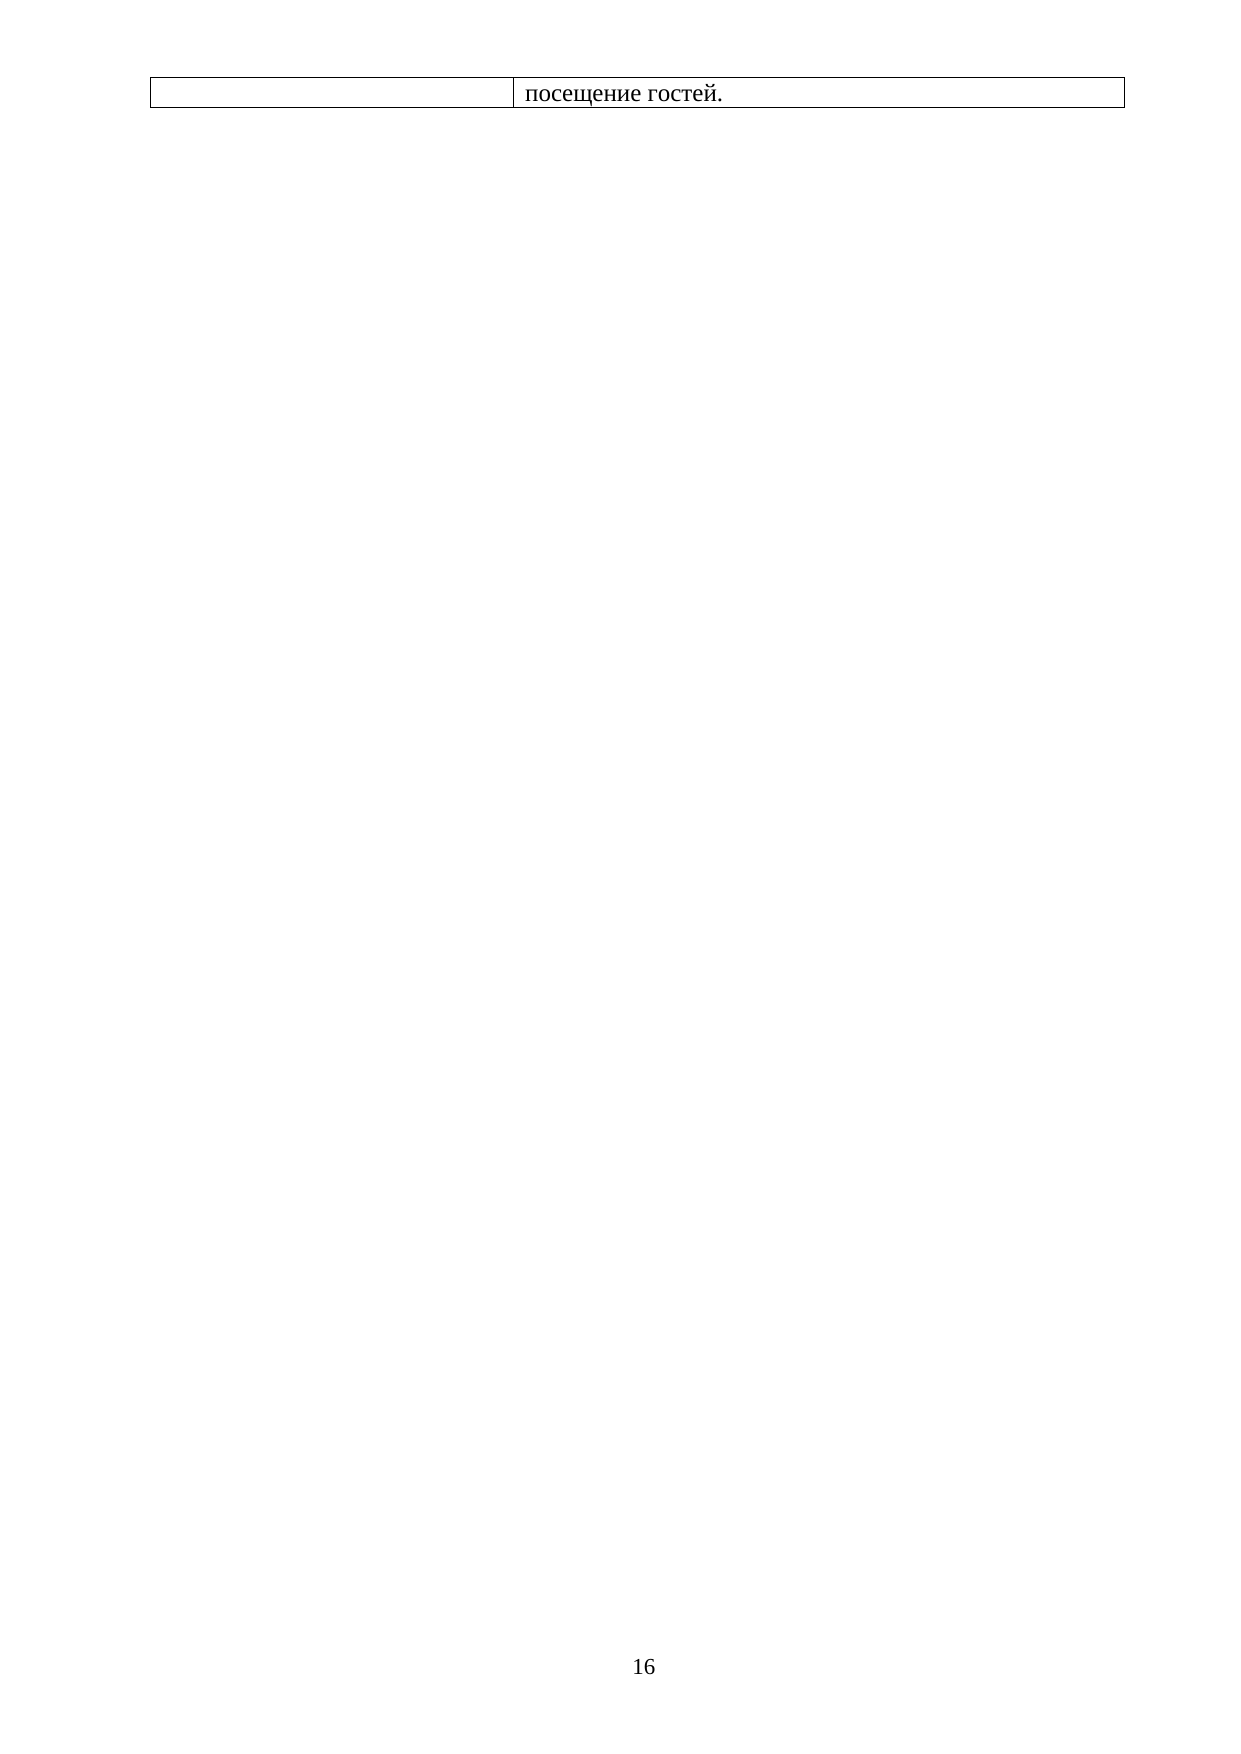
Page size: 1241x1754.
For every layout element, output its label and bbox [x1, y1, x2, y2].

table_cell [151, 78, 513, 107]
table_cell [514, 78, 1124, 107]
